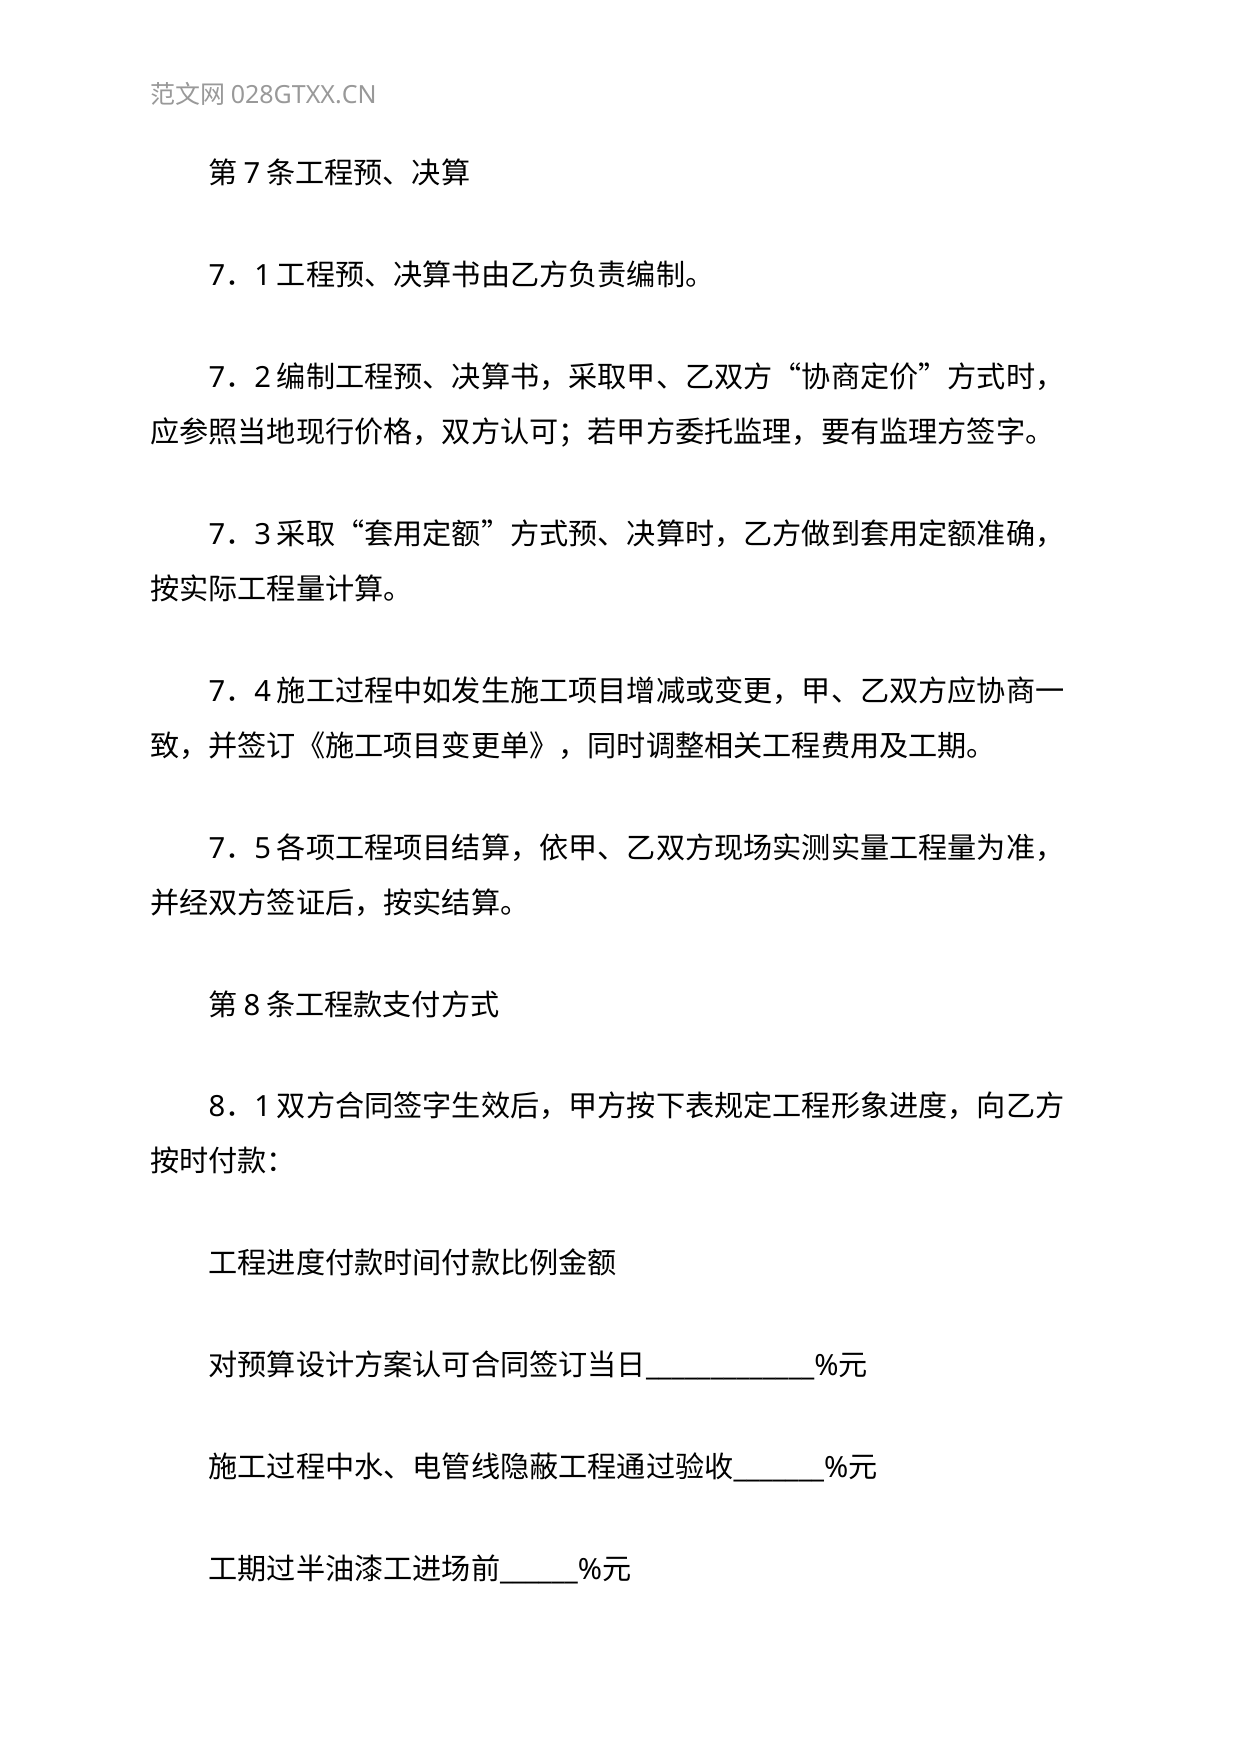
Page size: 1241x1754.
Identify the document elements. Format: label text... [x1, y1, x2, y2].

text 7．1工程预、决算书由乙方负责编制。 [150, 252, 1090, 294]
text 7．3采取“套用定额”方式预、决算时，乙方做到套用定额准确，按实际工程量计算。 [150, 511, 1090, 608]
text 7．5各项工程项目结算，依甲、乙双方现场实测实量工程量为准，并经双方签证后，按实结算。 [150, 824, 1090, 922]
text 对预算设计方案认可合同签订当日_____________%元 [150, 1342, 1090, 1384]
text 7．4施工过程中如发生施工项目增减或变更，甲、乙双方应协商一致，并签订《施工项目变更单》，同时调整相关工程费用及工期。 [150, 667, 1090, 765]
text 工期过半油漆工进场前______%元 [150, 1546, 1090, 1588]
text 施工过程中水、电管线隐蔽工程通过验收_______%元 [150, 1443, 1090, 1486]
text 第8条工程款支付方式 [150, 981, 1090, 1023]
text 7．2编制工程预、决算书，采取甲、乙双方“协商定价”方式时，应参照当地现行价格，双方认可；若甲方委托监理，要有监理方签字。 [150, 354, 1090, 451]
text 第7条工程预、决算 [150, 150, 1090, 192]
text 工程进度付款时间付款比例金额 [150, 1240, 1090, 1282]
text 8．1双方合同签字生效后，甲方按下表规定工程形象进度，向乙方按时付款： [150, 1083, 1090, 1180]
